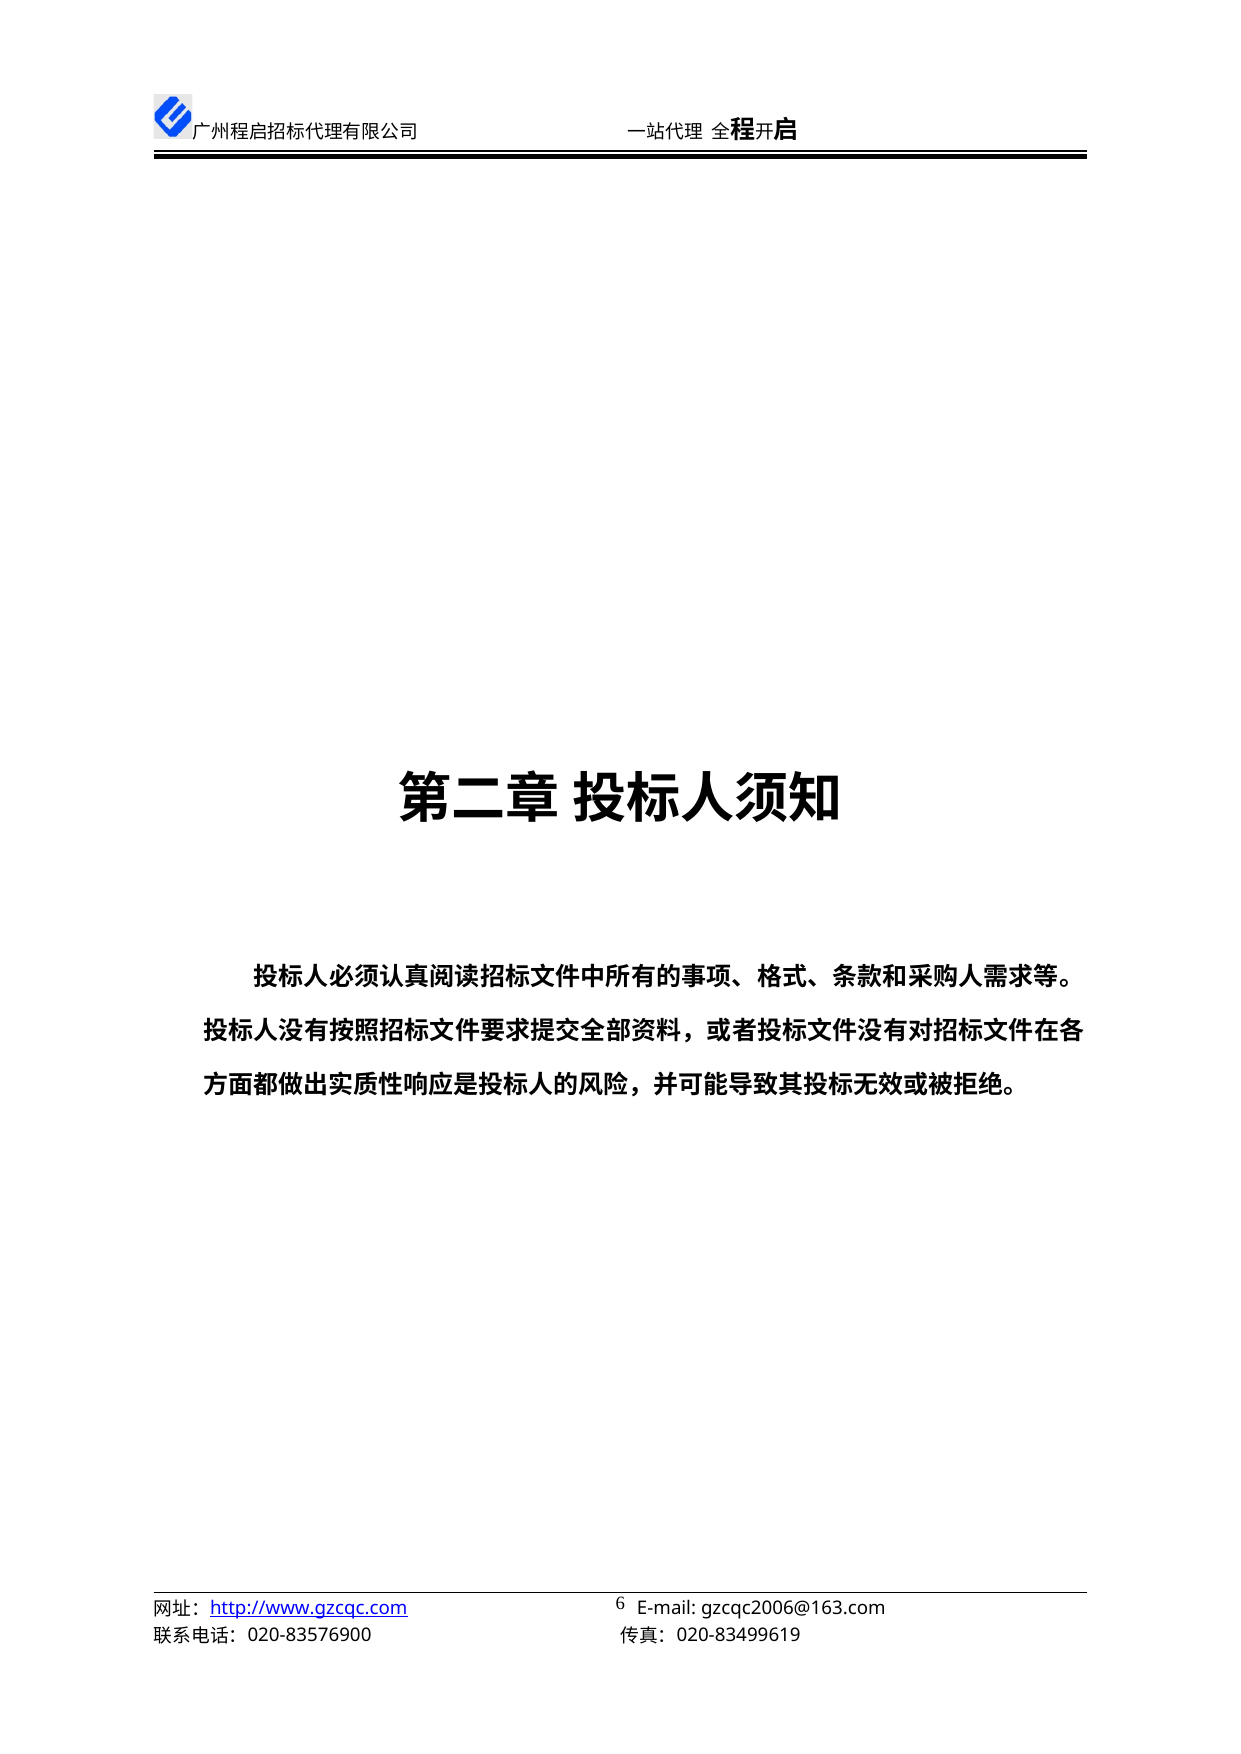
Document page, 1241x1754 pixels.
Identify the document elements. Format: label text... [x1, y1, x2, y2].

text 投标人必须认真阅读招标文件中所有的事项、格式、条款和采购人需求等。投标人没有按照招标文件要求提交全部资料，或者投标文件没有对招标文件在各方面都做出实质性响应是投标人的风险，并可能导致其投标无效或被拒绝。 [203, 942, 1087, 1104]
picture [153, 94, 193, 139]
text 第二章 投标人须知 [153, 755, 1087, 833]
